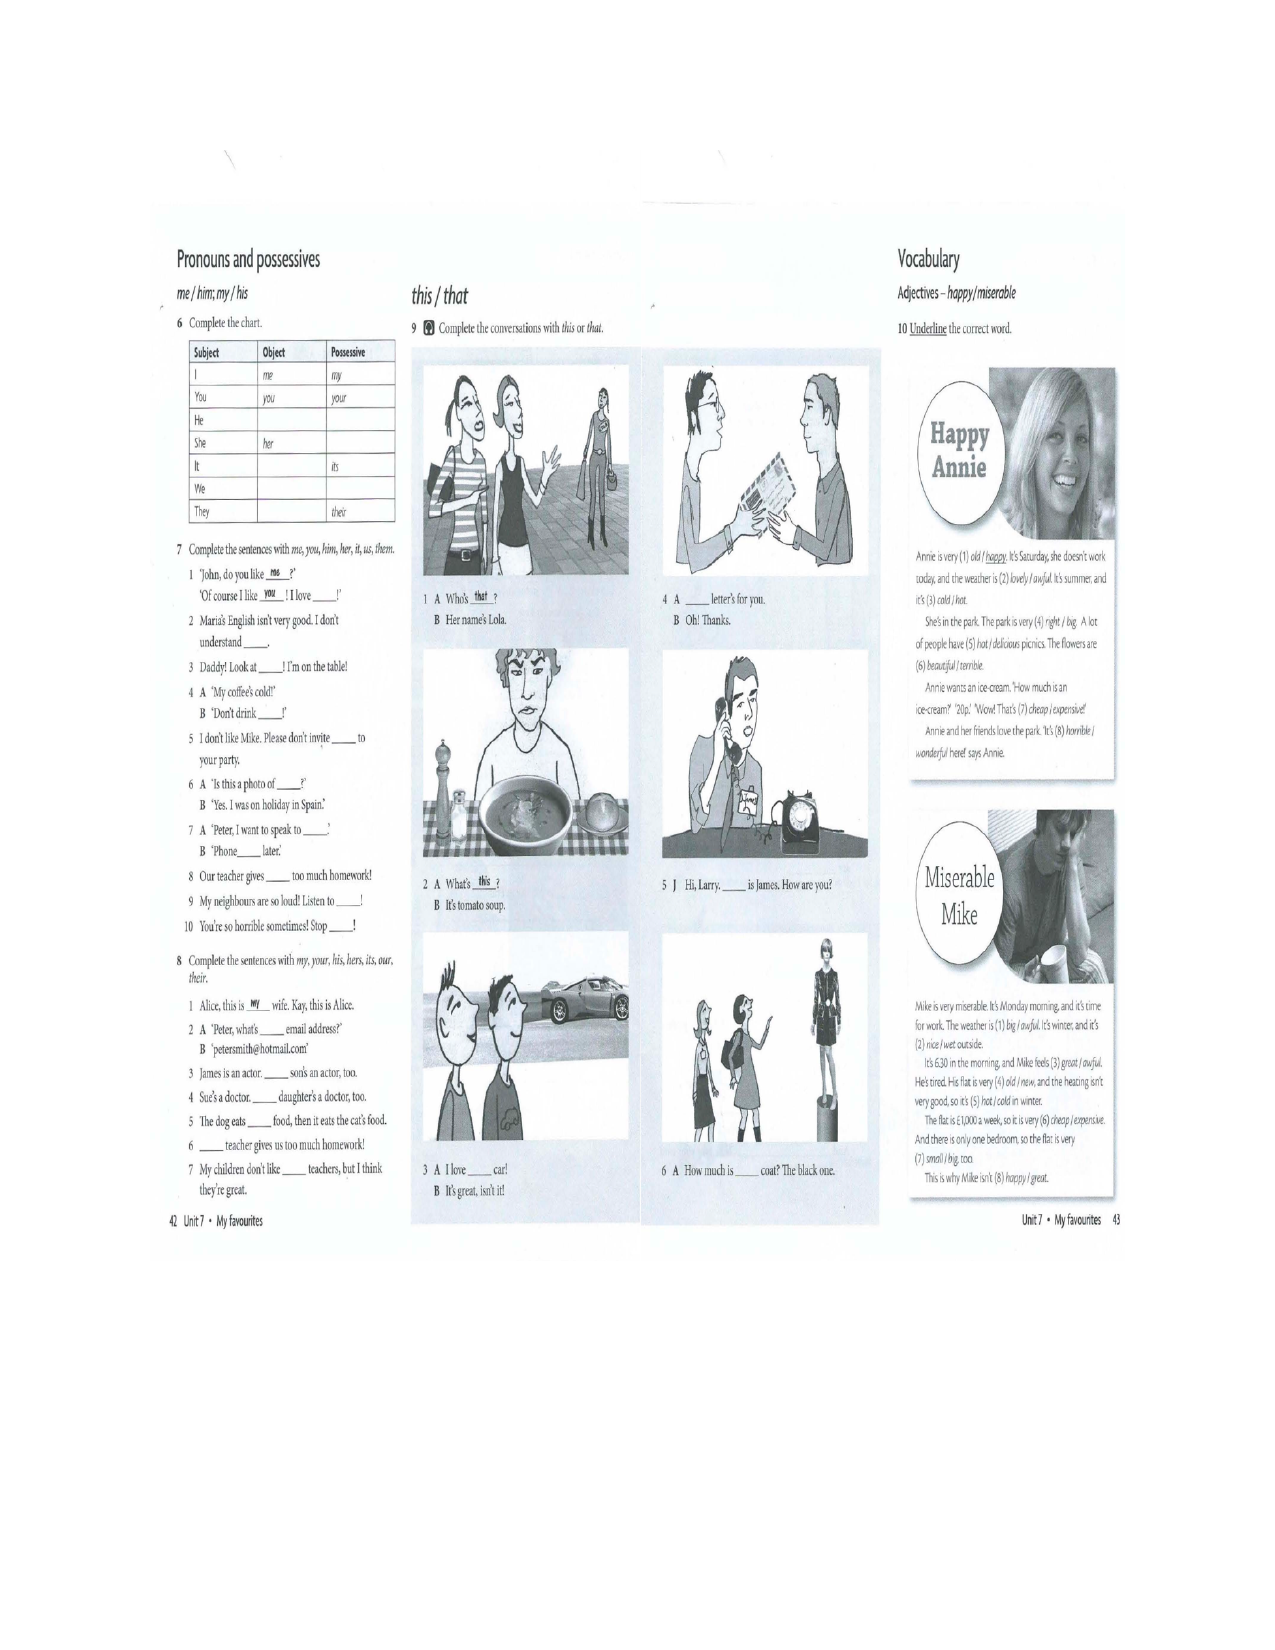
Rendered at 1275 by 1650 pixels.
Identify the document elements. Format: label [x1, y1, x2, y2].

picture [150, 150, 1125, 1261]
